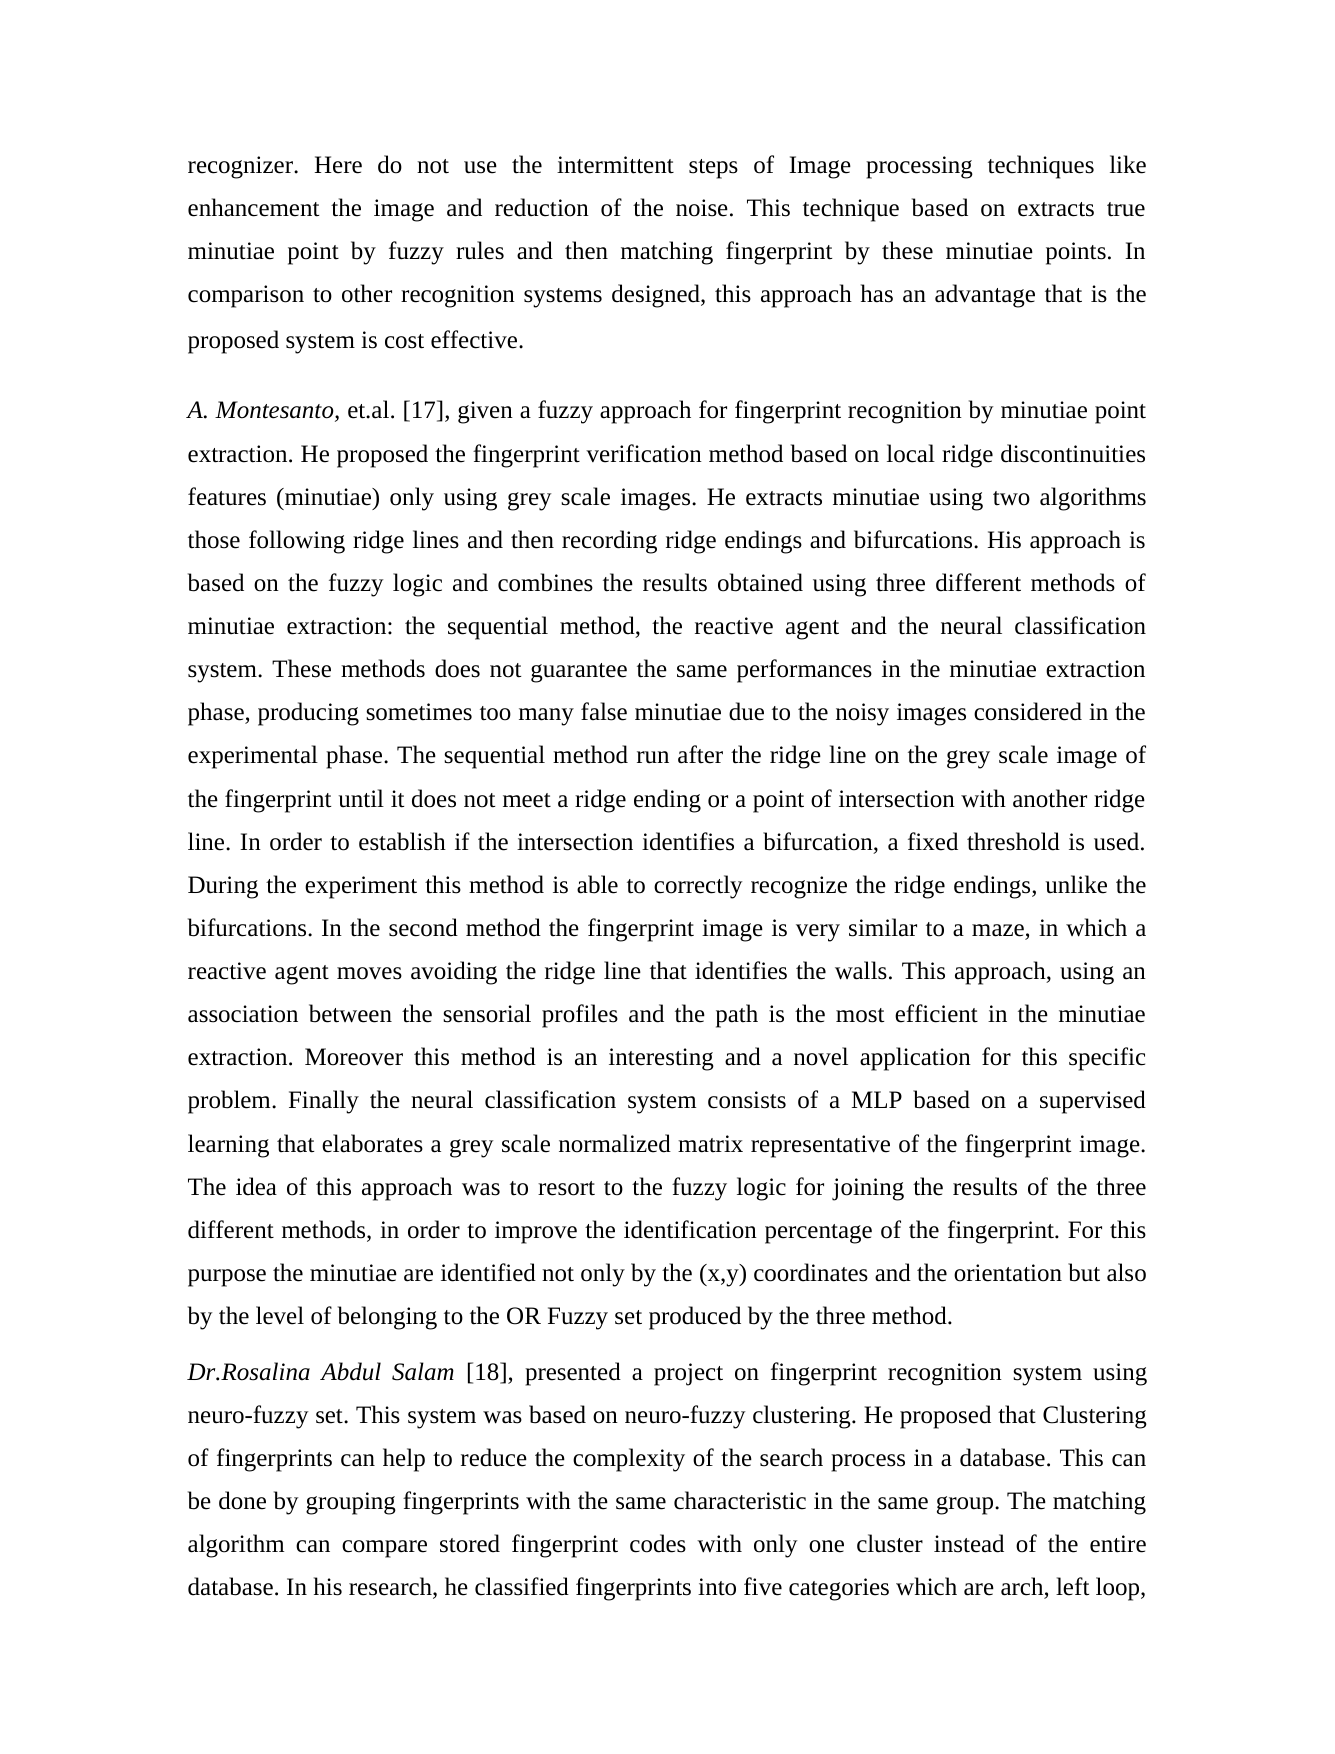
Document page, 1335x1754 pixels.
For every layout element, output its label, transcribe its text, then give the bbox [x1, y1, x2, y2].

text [187, 150, 1147, 355]
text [187, 1357, 1147, 1601]
text A. Montesanto, et.al. [17], given a fuzzy approach for fingerprint recognition by minutiae point extraction. He proposed the fingerprint verification method based on local ridge discontinuities features (minutiae) only using grey scale images. He extracts minutiae using two algorithms those following ridge lines and then recording ridge endings and bifurcations. His approach is based on the fuzzy logic and combines the results obtained using three different methods of minutiae extraction: the sequential method, the reactive agent and the neural classification system. These methods does not guarantee the same performances in the minutiae extraction phase, producing sometimes too many false minutiae due to the noisy images considered in the experimental phase. The sequential method run after the ridge line on the grey scale image of the fingerprint until it does not meet a ridge ending or a point of intersection with another ridge line. In order to establish if the intersection identifies a bifurcation, a fixed threshold is used. During the experiment this method is able to correctly recognize the ridge endings, unlike the bifurcations. In the second method the fingerprint image is very similar to a maze, in which a reactive agent moves avoiding the ridge line that identifies the walls. This approach, using an association between the sensorial profiles and the path is the most efficient in the minutiae extraction. Moreover this method is an interesting and a novel application for this specific problem. Finally the neural classification system consists of a MLP based on a supervised learning that elaborates a grey scale normalized matrix representative of the fingerprint image. The idea of this approach was to resort to the fuzzy logic for joining the results of the three different methods, in order to improve the identification percentage of the fingerprint. For this purpose the minutiae are identified not only by the (x,y) coordinates and the orientation but also by the level of belonging to the OR Fuzzy set produced by the three method. [187, 396, 1147, 1330]
